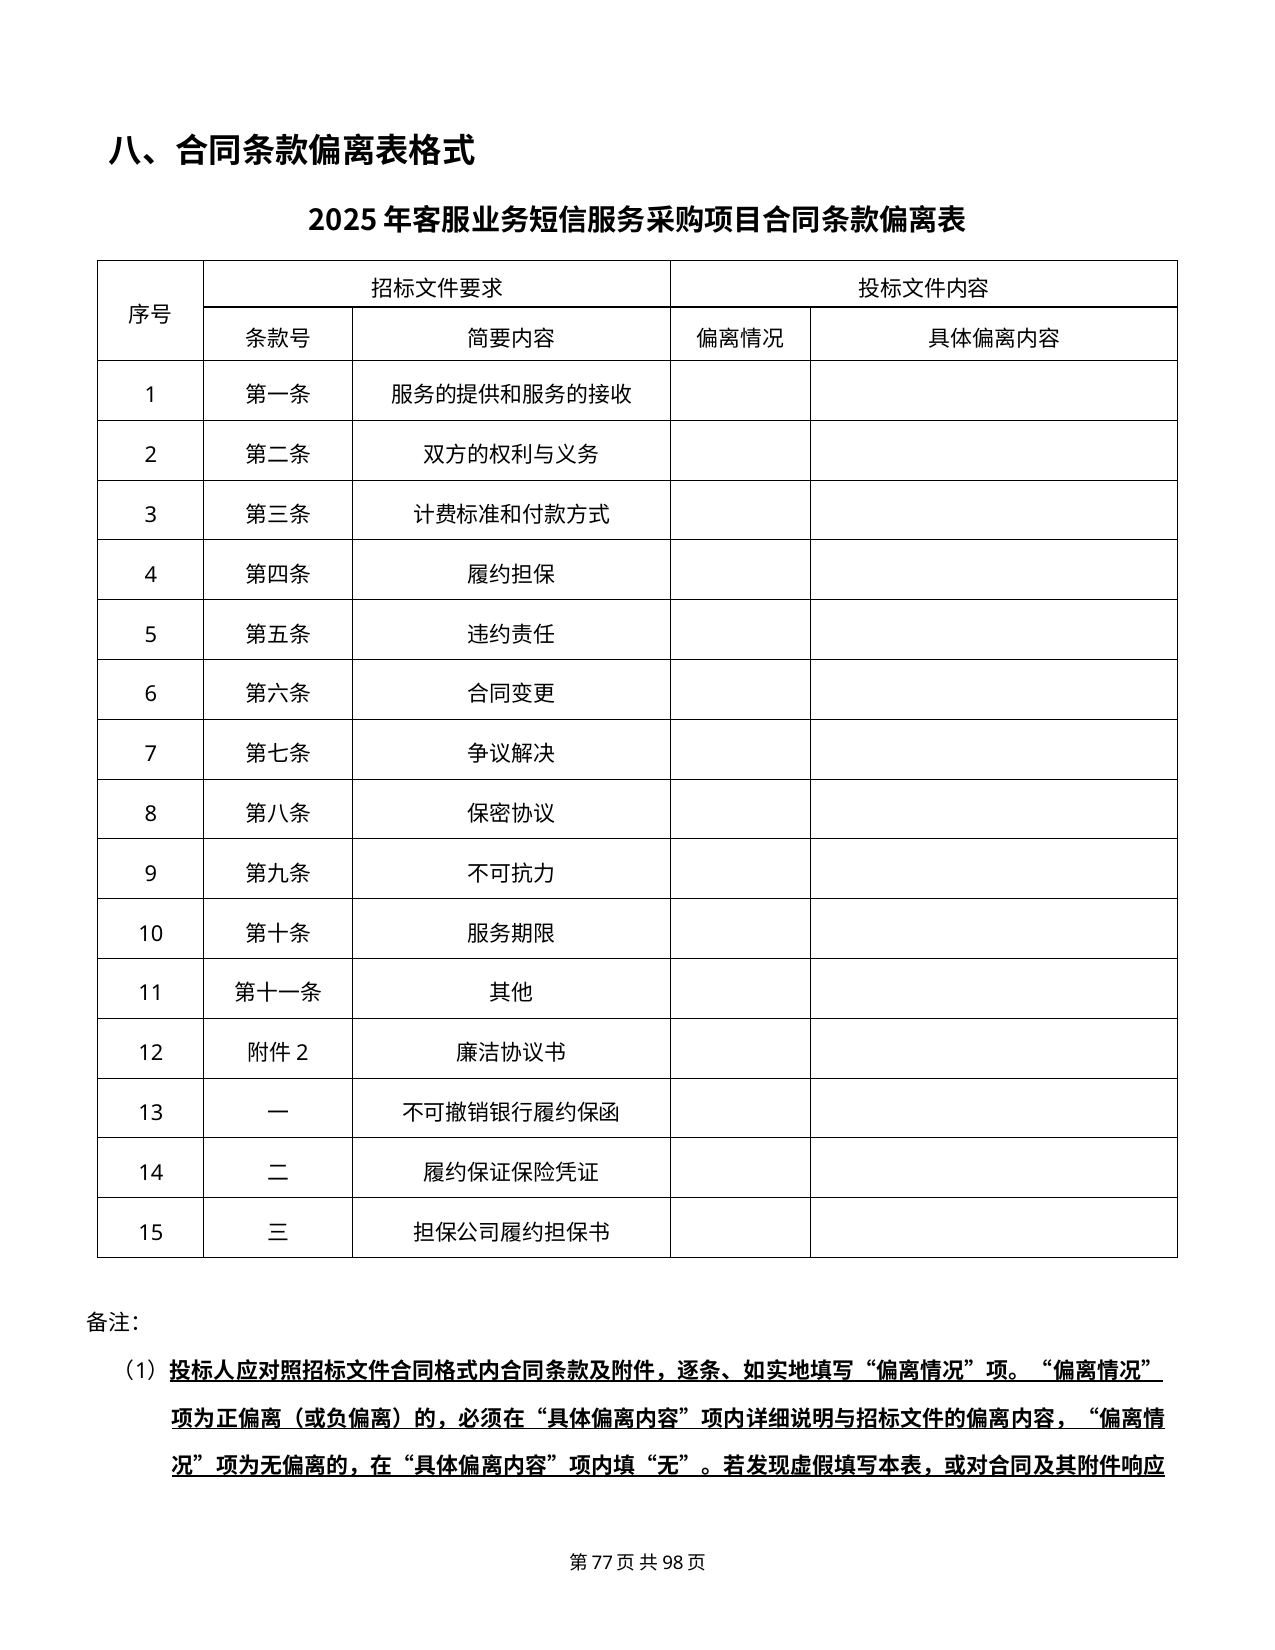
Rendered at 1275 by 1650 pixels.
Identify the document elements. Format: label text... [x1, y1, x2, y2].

table_cell [811, 481, 1177, 539]
table_cell 第一条 [204, 361, 352, 420]
table_cell 履约担保 [353, 540, 670, 599]
table_cell 1 [98, 361, 203, 420]
table_cell 服务的提供和服务的接收 [353, 361, 670, 420]
table_cell 第十条 [204, 899, 352, 958]
table_cell 6 [98, 660, 203, 719]
table_cell [671, 720, 810, 778]
table_cell 8 [98, 780, 203, 838]
table_cell [671, 421, 810, 479]
table_cell 保密协议 [353, 780, 670, 838]
table_cell 第七条 [204, 720, 352, 778]
table_cell [811, 1079, 1177, 1137]
table_cell [811, 1138, 1177, 1197]
table_cell [811, 361, 1177, 420]
table_cell 履约保证保险凭证 [353, 1138, 670, 1197]
table_cell 第八条 [204, 780, 352, 838]
table_cell 4 [98, 540, 203, 599]
table_cell 第九条 [204, 839, 352, 898]
table_cell 12 [98, 1019, 203, 1077]
table_cell 7 [98, 720, 203, 778]
table_cell 3 [98, 481, 203, 539]
table_cell 第三条 [204, 481, 352, 539]
table_cell 合同变更 [353, 660, 670, 719]
table_cell 违约责任 [353, 600, 670, 659]
table_cell 5 [98, 600, 203, 659]
table_cell 14 [98, 1138, 203, 1197]
text 2025年客服业务短信服务采购项目合同条款偏离表 [109, 196, 1166, 239]
table_cell 第四条 [204, 540, 352, 599]
table_cell [671, 899, 810, 958]
table_cell [811, 600, 1177, 659]
table_cell [811, 899, 1177, 958]
table_cell [671, 959, 810, 1018]
table_cell [811, 720, 1177, 778]
table_cell [811, 959, 1177, 1018]
table_cell [671, 1198, 810, 1257]
table_header 招标文件要求 [204, 261, 670, 306]
table_cell 不可抗力 [353, 839, 670, 898]
table_cell [671, 481, 810, 539]
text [113, 1353, 1166, 1480]
table_cell [671, 839, 810, 898]
table_cell 服务期限 [353, 899, 670, 958]
table_cell [671, 1138, 810, 1197]
table_cell 附件2 [204, 1019, 352, 1077]
table_cell 争议解决 [353, 720, 670, 778]
table_cell [811, 540, 1177, 599]
table_cell 不可撤销银行履约保函 [353, 1079, 670, 1137]
table_cell [811, 660, 1177, 719]
table_cell 15 [98, 1198, 203, 1257]
table_cell 第十一条 [204, 959, 352, 1018]
table_cell 10 [98, 899, 203, 958]
table_cell 具体偏离内容 [811, 308, 1177, 360]
table_cell 第二条 [204, 421, 352, 479]
table_cell [811, 421, 1177, 479]
table_cell 一 [204, 1079, 352, 1137]
table_header 投标文件内容 [671, 261, 1177, 306]
table_cell 担保公司履约担保书 [353, 1198, 670, 1257]
table_cell 简要内容 [353, 308, 670, 360]
text 八、合同条款偏离表格式 [109, 124, 1166, 172]
table_cell [671, 780, 810, 838]
table_cell 第五条 [204, 600, 352, 659]
table_header 序号 [98, 261, 203, 360]
table_cell 9 [98, 839, 203, 898]
table_cell 双方的权利与义务 [353, 421, 670, 479]
table_cell [671, 1079, 810, 1137]
table_cell 11 [98, 959, 203, 1018]
table_cell [671, 600, 810, 659]
table_cell 廉洁协议书 [353, 1019, 670, 1077]
table_cell [671, 660, 810, 719]
table_cell [811, 1198, 1177, 1257]
table_cell [811, 780, 1177, 838]
table_cell 第六条 [204, 660, 352, 719]
table_cell 2 [98, 421, 203, 479]
table_cell 计费标准和付款方式 [353, 481, 670, 539]
table_cell [671, 1019, 810, 1077]
table_cell [671, 540, 810, 599]
table_cell 偏离情况 [671, 308, 810, 360]
table_cell 条款号 [204, 308, 352, 360]
table_cell 二 [204, 1138, 352, 1197]
table_cell [811, 1019, 1177, 1077]
table_cell 13 [98, 1079, 203, 1137]
table_cell [811, 839, 1177, 898]
table_cell 三 [204, 1198, 352, 1257]
table_cell 其他 [353, 959, 670, 1018]
text 备注： [87, 1305, 1166, 1337]
table_cell [671, 361, 810, 420]
